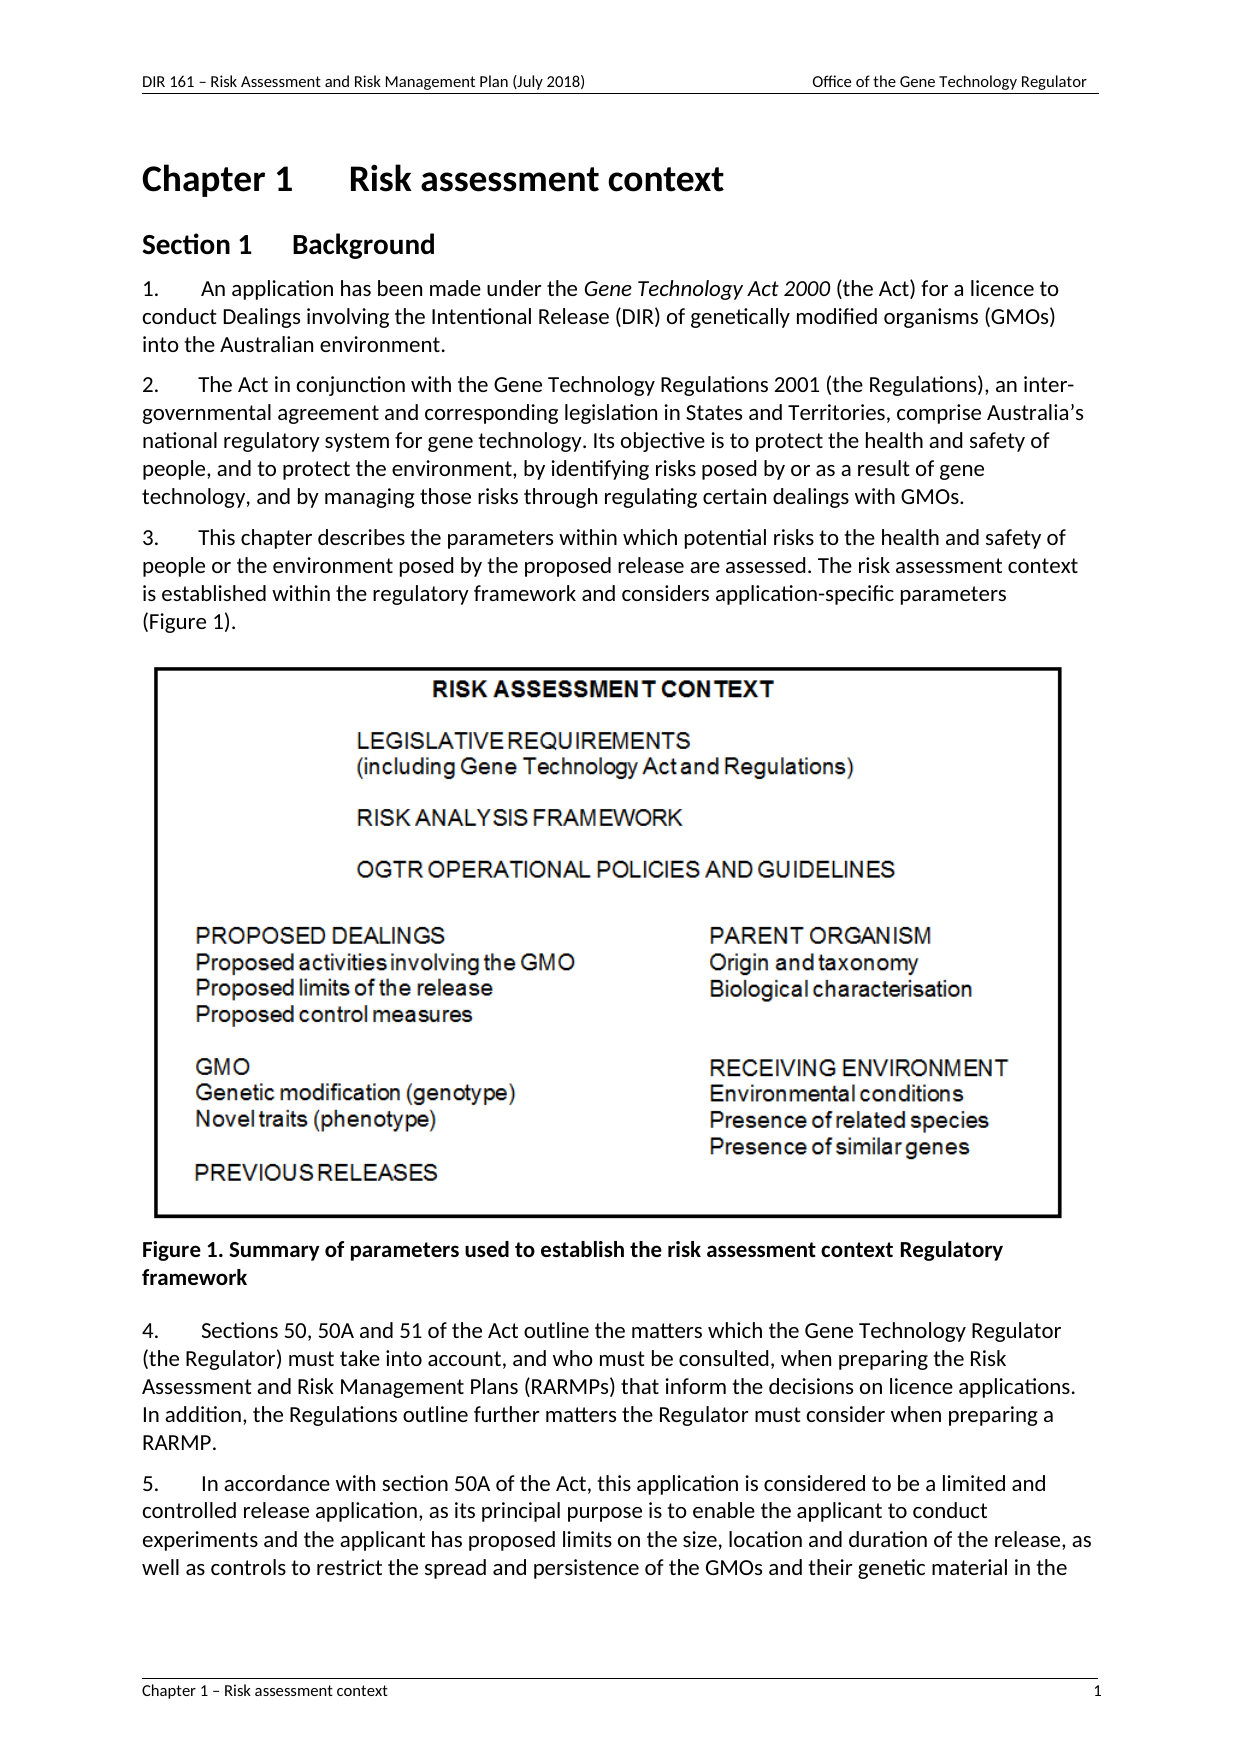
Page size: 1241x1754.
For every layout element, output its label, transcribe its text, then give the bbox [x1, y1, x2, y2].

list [142, 1469, 1098, 1581]
text Risk assessment context [142, 155, 1098, 201]
text An application has been made under the Gene Technology Act 2000 (the Act) for a licence to conduct Dealings involving the Intentional Release (DIR) of genetically modified organisms (GMOs) into the Australian environment. [142, 274, 1098, 358]
list Sections 50, 50A and 51 of the Act outline the matters which the Gene Technology Regulator (the Regulator) must take into account, and who must be consulted, when preparing the Risk Assessment and Risk Management Plans (RARMPs) that inform the decisions on licence applications. In addition, the Regulations outline further matters the Regulator must consider when preparing a RARMP. [142, 1316, 1098, 1456]
text This chapter describes the parameters within which potential risks to the health and safety of people or the environment posed by the proposed release are assessed. The risk assessment context is established within the regulatory framework and considers application-specific parameters (Figure 1). [142, 523, 1098, 635]
text The Act in conjunction with the Gene Technology Regulations 2001 (the Regulations), an inter-governmental agreement and corresponding legislation in States and Territories, comprise Australia’s national regulatory system for gene technology. Its objective is to protect the health and safety of people, and to protect the environment, by identifying risks posed by or as a result of gene technology, and by managing those risks through regulating certain dealings with GMOs. [142, 370, 1098, 511]
text Figure 1. Summary of parameters used to establish the risk assessment context Regulatory framework [142, 1235, 1098, 1291]
text Background [142, 226, 1098, 261]
picture [141, 660, 1099, 1223]
